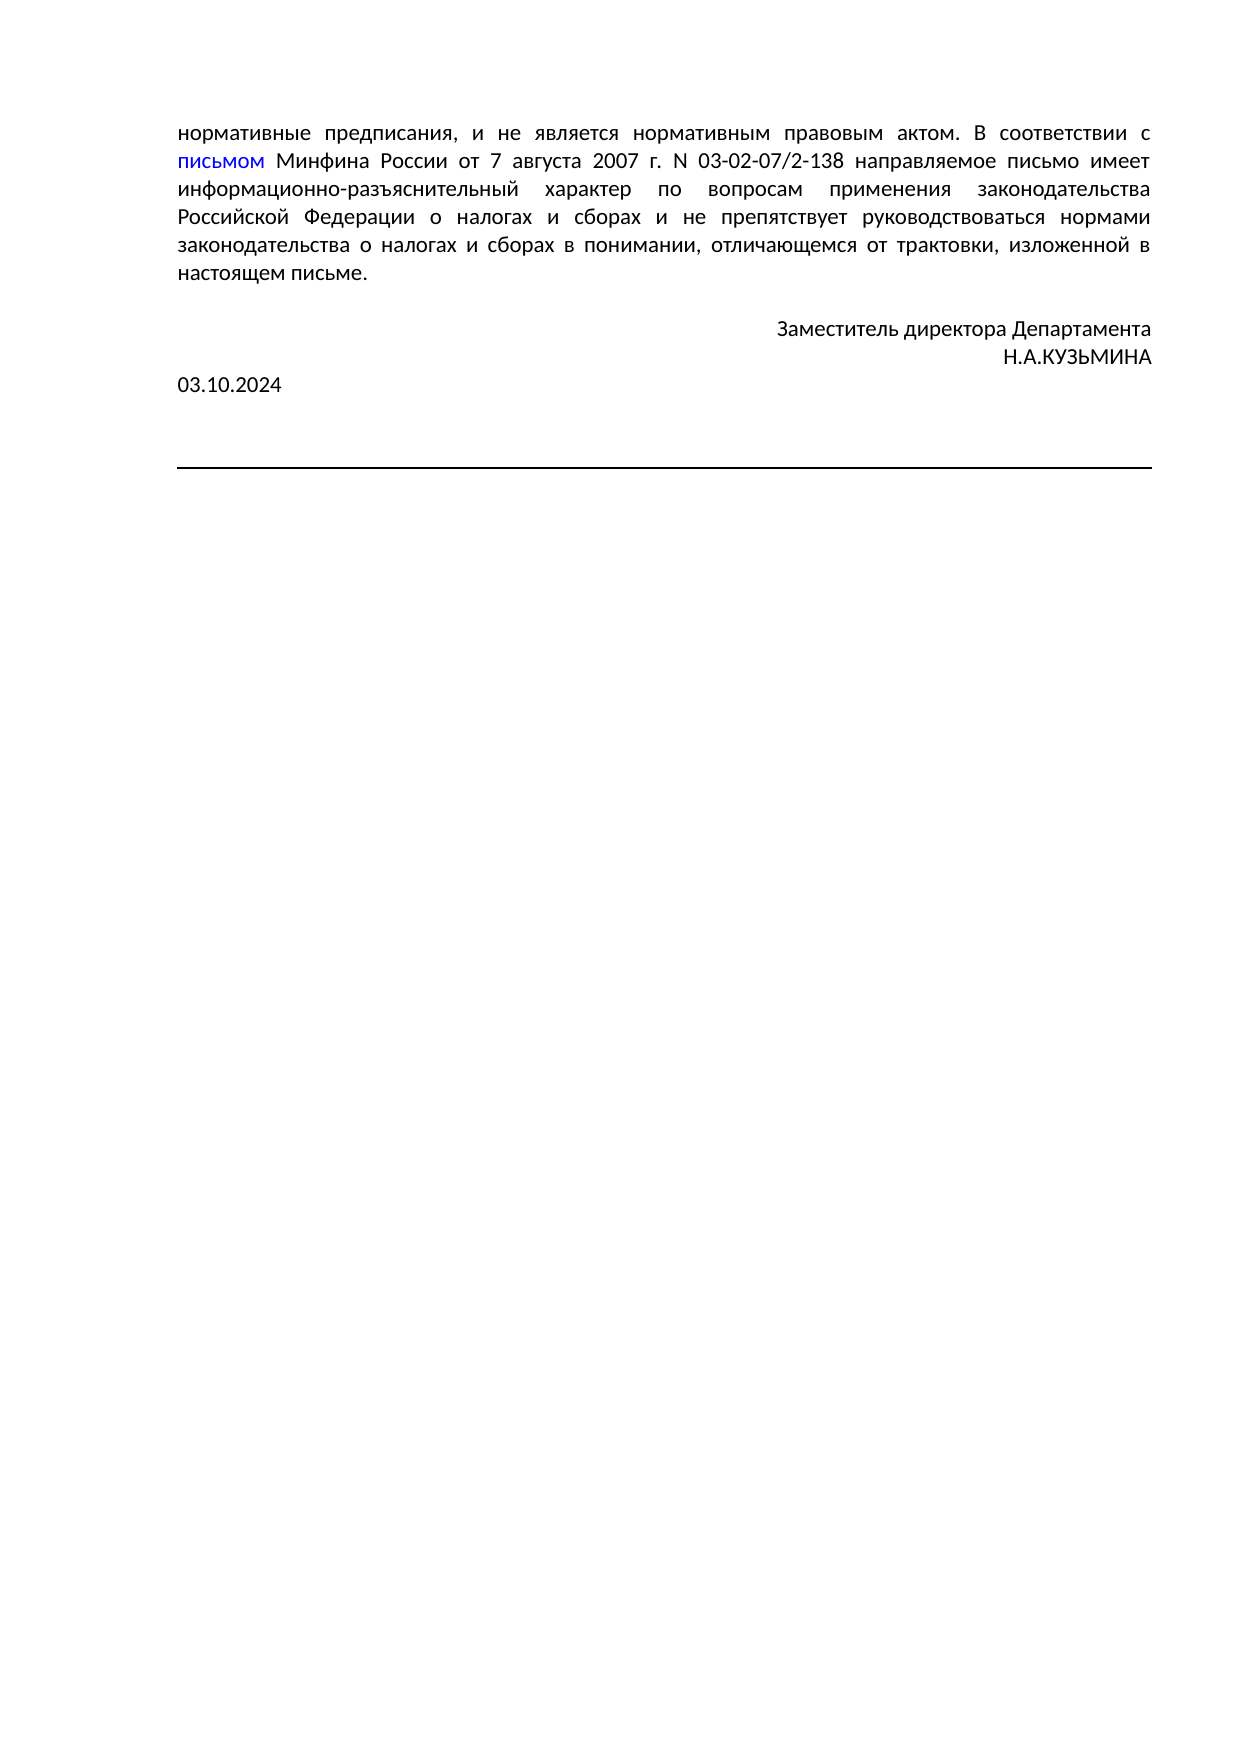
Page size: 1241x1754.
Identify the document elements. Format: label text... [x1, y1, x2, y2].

text Заместитель директора Департамента [177, 314, 1152, 342]
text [177, 118, 1152, 286]
text Н.А.КУЗЬМИНА [177, 342, 1152, 370]
text 03.10.2024 [177, 370, 1152, 398]
